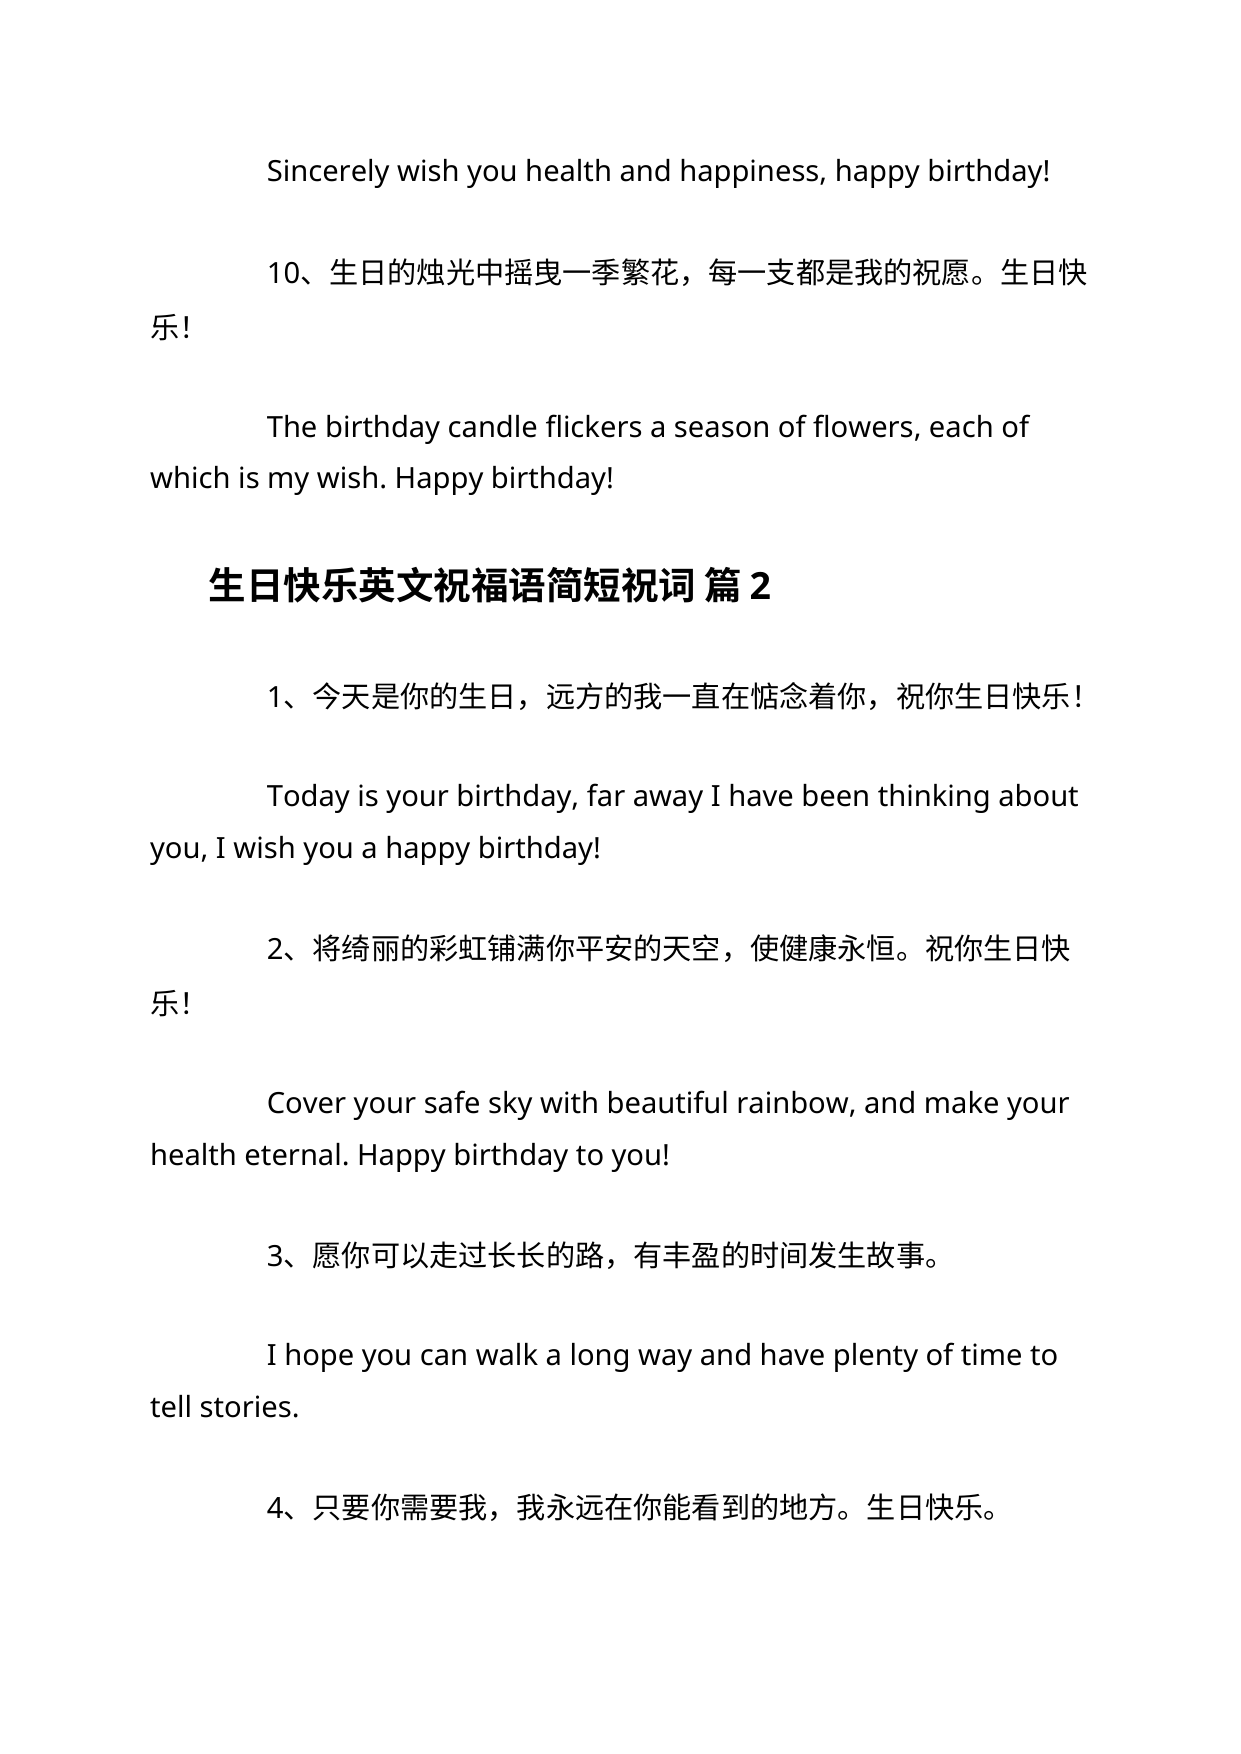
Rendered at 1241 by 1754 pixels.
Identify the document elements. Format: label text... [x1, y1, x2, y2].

text The birthday candle flickers a season of flowers, each of which is my wish. Happy birthday! [150, 406, 1090, 497]
text Cover your safe sky with beautiful rainbow, and make your health eternal. Happy birthday to you! [150, 1082, 1090, 1174]
text 4、只要你需要我，我永远在你能看到的地方。生日快乐。 [150, 1484, 1090, 1527]
text 生日快乐英文祝福语简短祝词 篇2 [150, 556, 1090, 611]
text 1、今天是你的生日，远方的我一直在惦念着你，祝你生日快乐！ [150, 674, 1090, 716]
text 10、生日的烛光中摇曳一季繁花，每一支都是我的祝愿。生日快乐！ [150, 249, 1090, 347]
text I hope you can walk a long way and have plenty of time to tell stories. [150, 1334, 1090, 1426]
text 3、愿你可以走过长长的路，有丰盈的时间发生故事。 [150, 1232, 1090, 1275]
text 2、将绮丽的彩虹铺满你平安的天空，使健康永恒。祝你生日快乐！ [150, 926, 1090, 1023]
text Today is your birthday, far away I have been thinking about you, I wish you a happy birthday! [150, 776, 1090, 867]
text Sincerely wish you health and happiness, happy birthday! [150, 150, 1090, 190]
